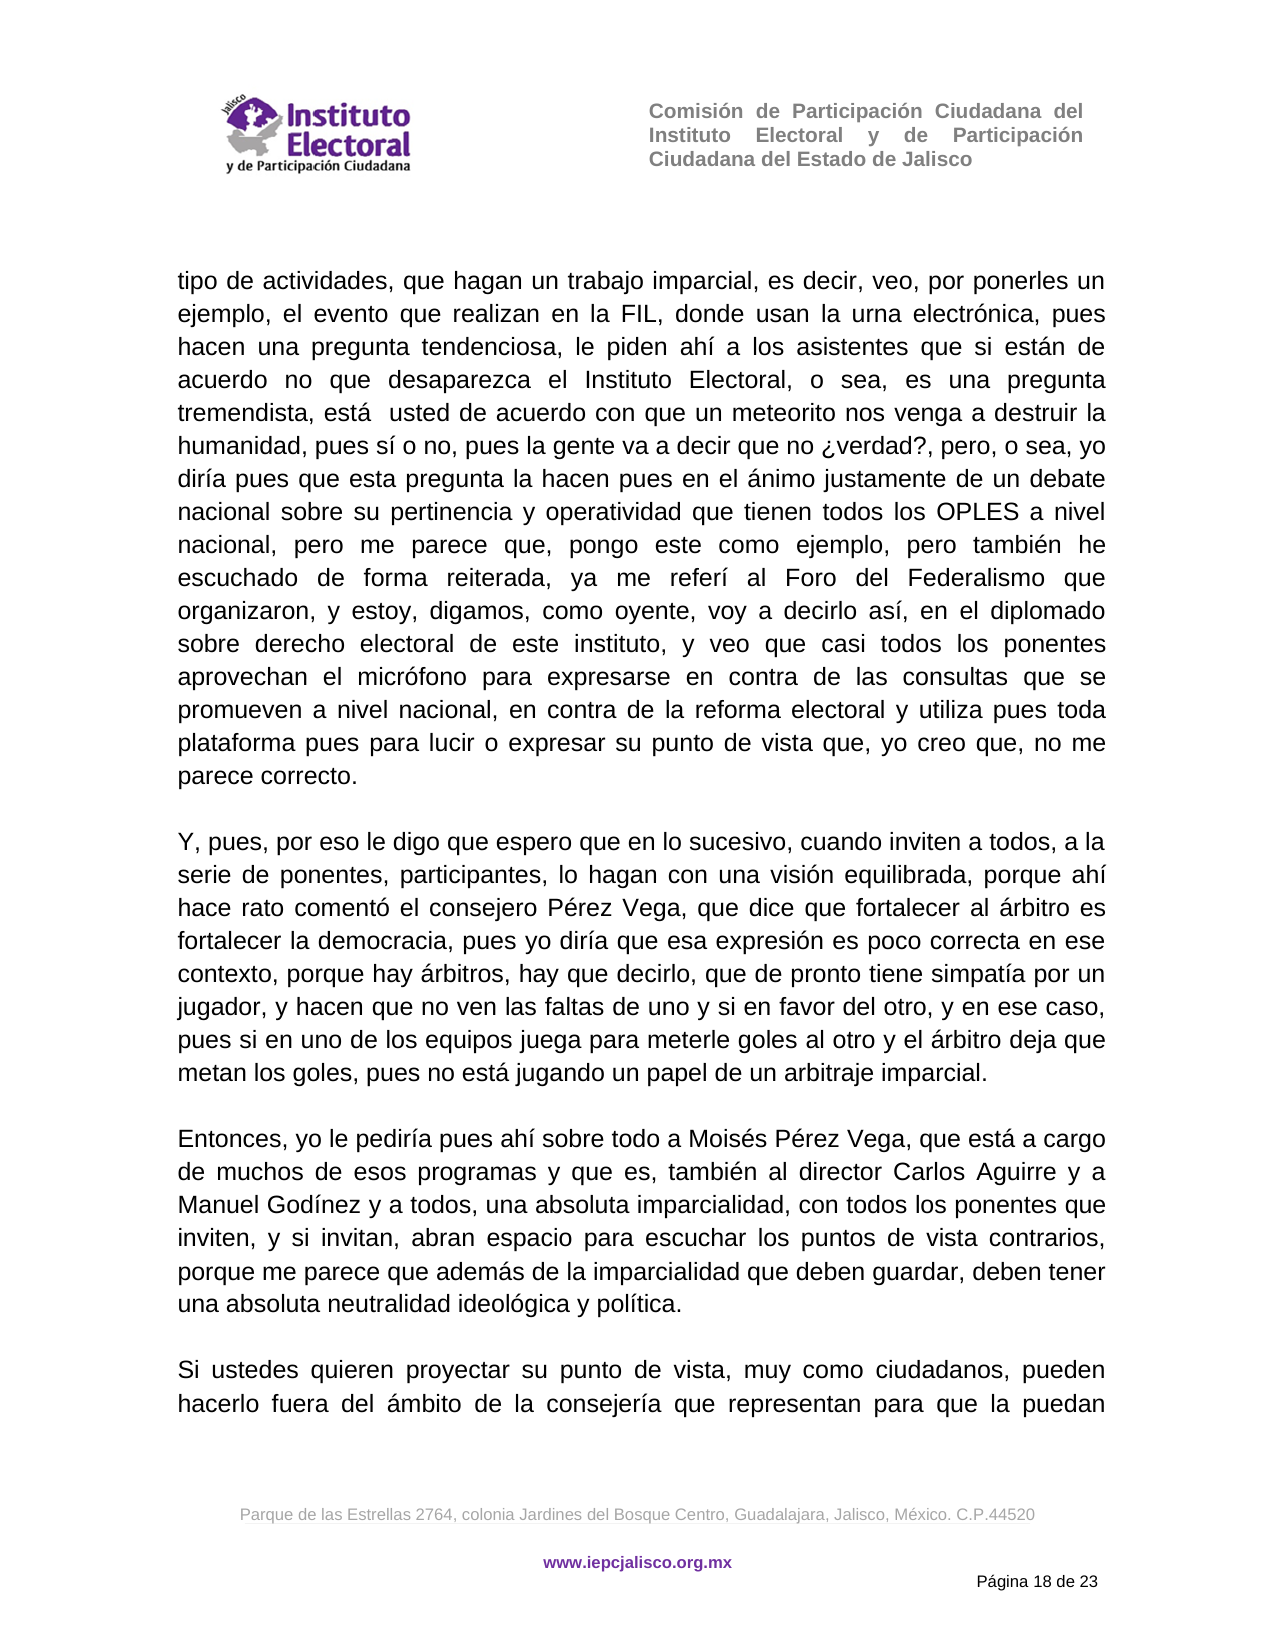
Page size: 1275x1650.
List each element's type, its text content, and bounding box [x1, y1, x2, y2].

text Entonces, yo le pediría pues ahí sobre todo a Moisés Pérez Vega, que está a cargo de muchos de esos programas y que es, también al director Carlos Aguirre y a Manuel Godínez y a todos, una absoluta imparcialidad, con todos los ponentes que inviten, y si invitan, abran espacio para escuchar los puntos de vista contrarios, porque me parece que además de la imparcialidad que deben guardar, deben tener una absoluta neutralidad ideológica y política. [177, 1124, 1108, 1318]
picture [191, 70, 438, 196]
text Y, pues, por eso le digo que espero que en lo sucesivo, cuando inviten a todos, a la serie de ponentes, participantes, lo hagan con una visión equilibrada, porque ahí hace rato comentó el consejero Pérez Vega, que dice que fortalecer al árbitro es fortalecer la democracia, pues yo diría que esa expresión es poco correcta en ese contexto, porque hay árbitros, hay que decirlo, que de pronto tiene simpatía por un jugador, y hacen que no ven las faltas de uno y si en favor del otro, y en ese caso, pues si en uno de los equipos juega para meterle goles al otro y el árbitro deja que metan los goles, pues no está jugando un papel de un arbitraje imparcial. [177, 827, 1108, 1087]
